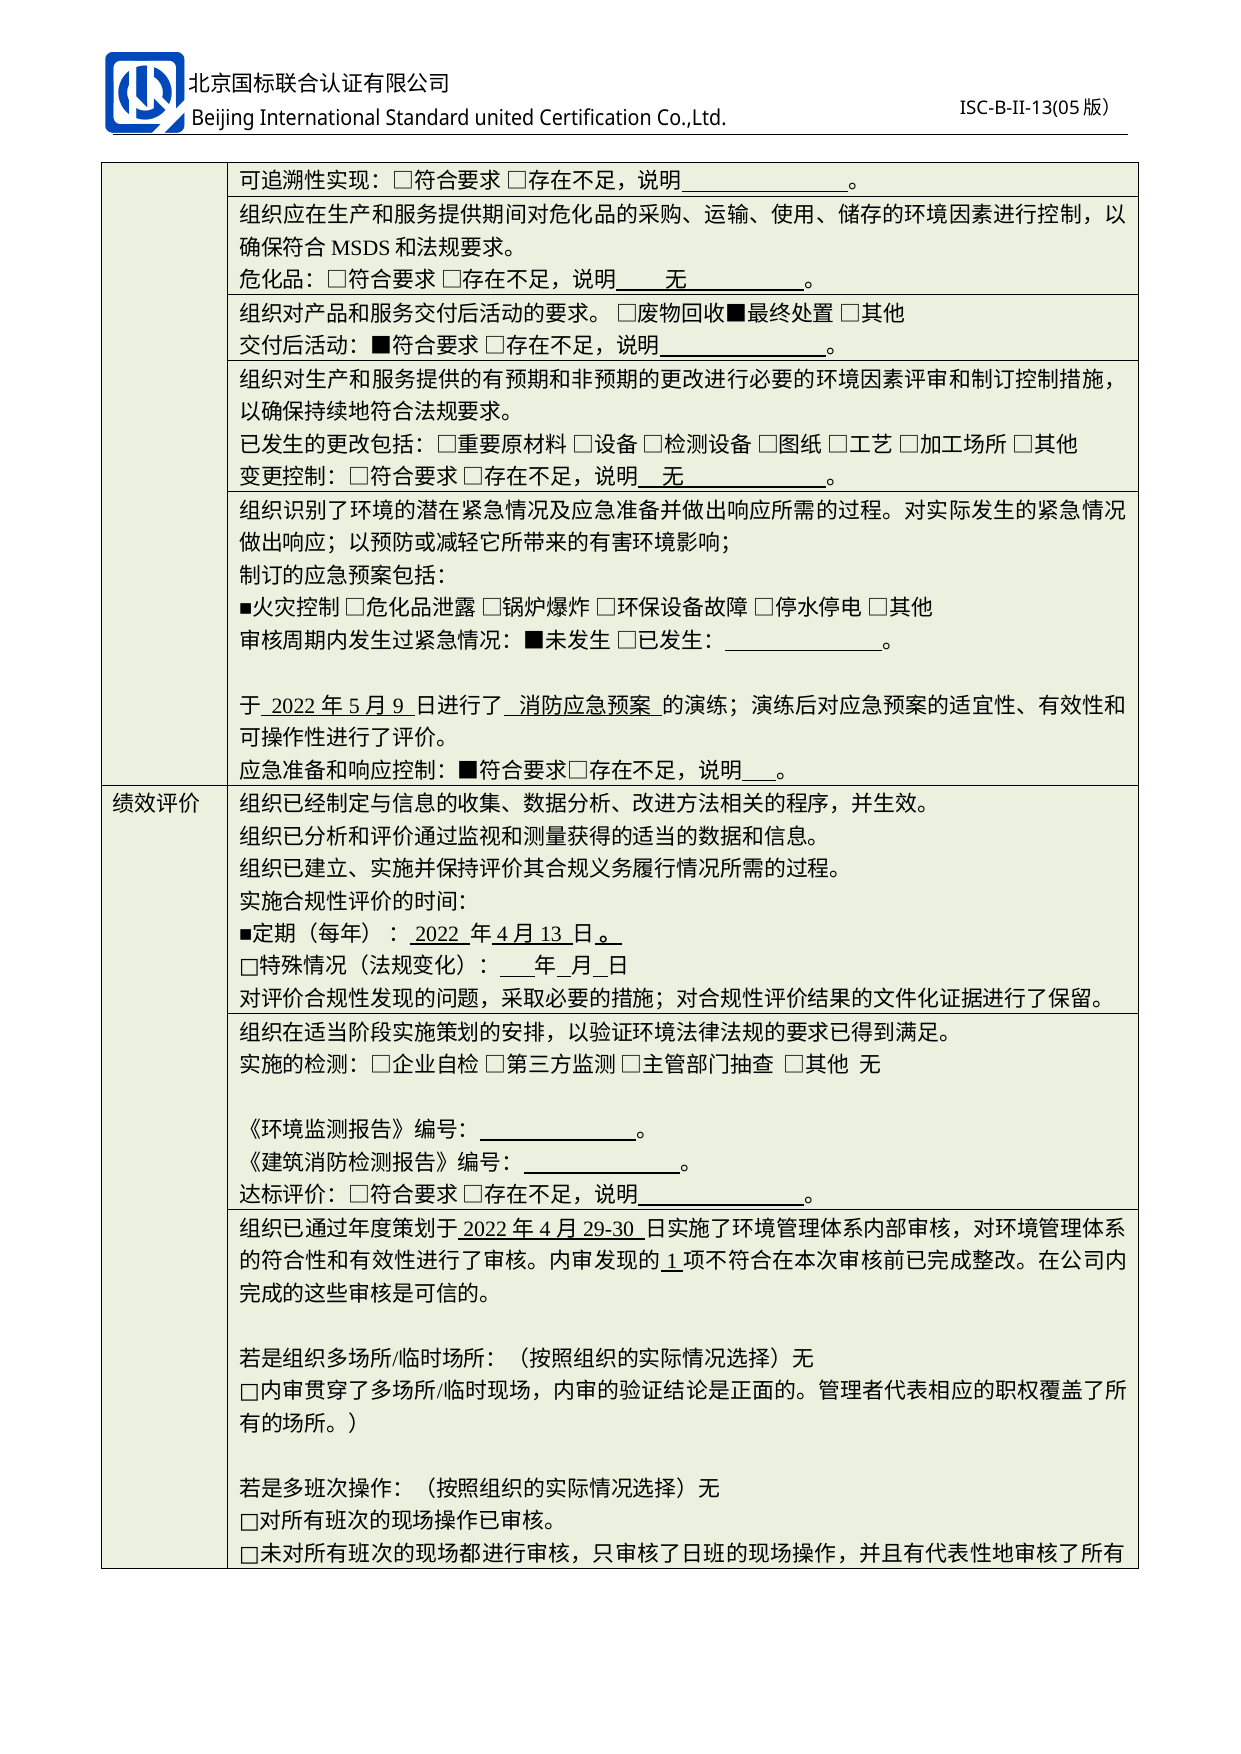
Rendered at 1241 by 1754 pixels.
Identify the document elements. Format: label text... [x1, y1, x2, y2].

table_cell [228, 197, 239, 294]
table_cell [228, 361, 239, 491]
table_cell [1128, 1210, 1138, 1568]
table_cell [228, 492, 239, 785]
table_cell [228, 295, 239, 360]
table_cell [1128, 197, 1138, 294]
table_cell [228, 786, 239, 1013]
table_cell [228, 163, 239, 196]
table_cell 绩效评价 [102, 786, 227, 1568]
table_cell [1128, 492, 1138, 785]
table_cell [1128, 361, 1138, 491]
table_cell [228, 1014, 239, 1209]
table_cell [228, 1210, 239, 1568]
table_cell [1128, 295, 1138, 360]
picture [105, 52, 185, 133]
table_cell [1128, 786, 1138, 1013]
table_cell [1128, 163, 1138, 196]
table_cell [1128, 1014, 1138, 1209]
